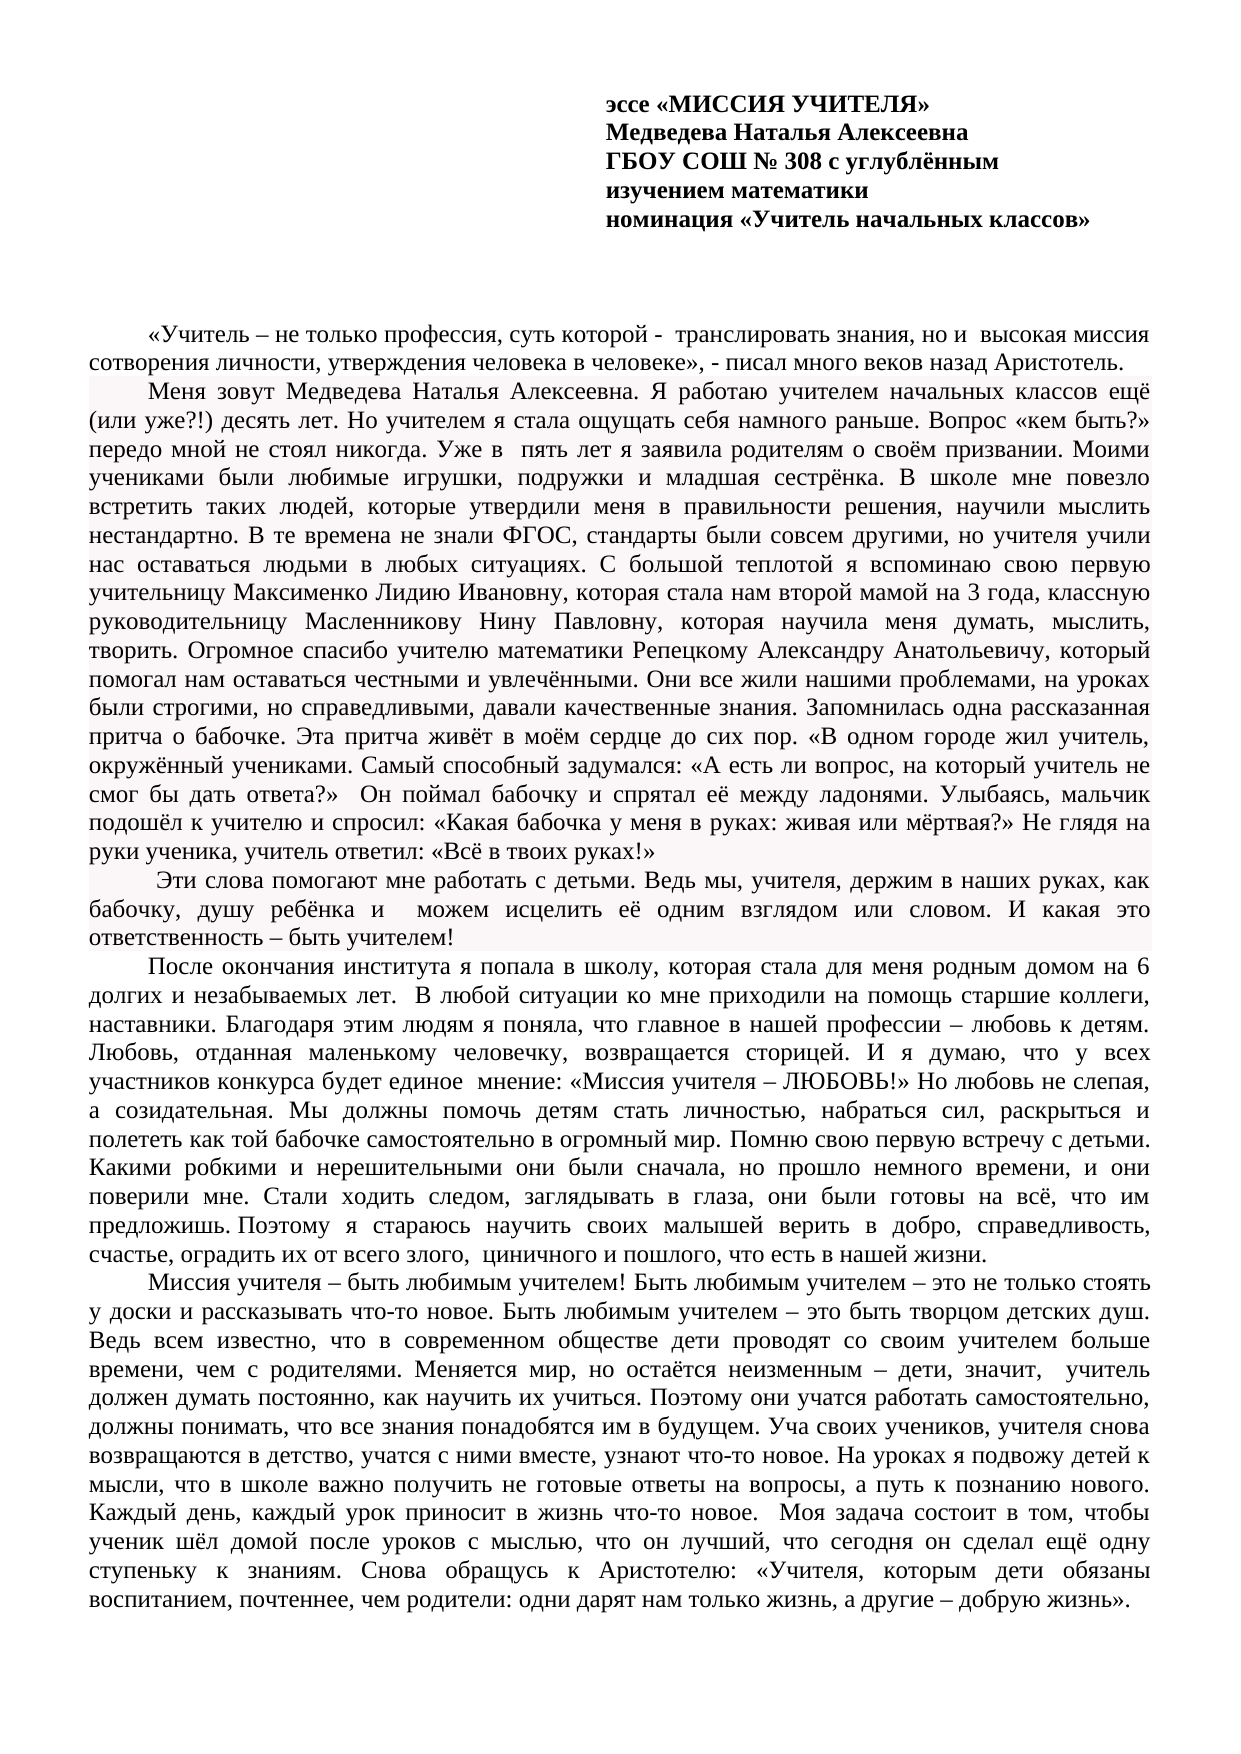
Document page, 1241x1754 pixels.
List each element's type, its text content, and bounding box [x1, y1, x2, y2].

text После окончания института я попала в школу, которая стала для меня родным домом на 6 долгих и незабываемых лет. В любой ситуации ко мне приходили на помощь старшие коллеги, наставники. Благодаря этим людям я поняла, что главное в нашей профессии – любовь к детям. Любовь, отданная маленькому человечку, возвращается сторицей. И я думаю, что у всех участников конкурса будет единое мнение: «Миссия учителя – ЛЮБОВЬ!» Но любовь не слепая, а созидательная. Мы должны помочь детям стать личностью, набраться сил, раскрыться и полететь как той бабочке самостоятельно в огромный мир. Помню свою первую встречу с детьми. Какими робкими и нерешительными они были сначала, но прошло немного времени, и они поверили мне. Стали ходить следом, заглядывать в глаза, они были готовы на всё, что им предложишь. Поэтому я стараюсь научить своих малышей верить в добро, справедливость, счастье, оградить их от всего злого, циничного и пошлого, что есть в нашей жизни. [89, 951, 1152, 1267]
text ГБОУ СОШ № 308 с углублённым [89, 146, 1152, 175]
text Миссия учителя – быть любимым учителем! Быть любимым учителем – это не только стоять у доски и рассказывать что-то новое. Быть любимым учителем – это быть творцом детских душ. Ведь всем известно, что в современном обществе дети проводят со своим учителем больше времени, чем с родителями. Меняется мир, но остаётся неизменным – дети, значит, учитель должен думать постоянно, как научить их учиться. Поэтому они учатся работать самостоятельно, должны понимать, что все знания понадобятся им в будущем. Уча своих учеников, учителя снова возвращаются в детство, учатся с ними вместе, узнают что-то новое. На уроках я подвожу детей к мысли, что в школе важно получить не готовые ответы на вопросы, а путь к познанию нового. Каждый день, каждый урок приносит в жизнь что-то новое. Моя задача состоит в том, чтобы ученик шёл домой после уроков с мыслью, что он лучший, что сегодня он сделал ещё одну ступеньку к знаниям. Снова обращусь к Аристотелю: «Учителя, которым дети обязаны воспитанием, почтеннее, чем родители: одни дарят нам только жизнь, а другие – добрую жизнь». [89, 1267, 1152, 1612]
text Эти слова помогают мне работать с детьми. Ведь мы, учителя, держим в наших руках, как бабочку, душу ребёнка и можем исцелить её одним взглядом или словом. И какая это ответственность – быть учителем! [89, 865, 1152, 951]
text Меня зовут Медведева Наталья Алексеевна. Я работаю учителем начальных классов ещё (или уже?!) десять лет. Но учителем я стала ощущать себя намного раньше. Вопрос «кем быть?» передо мной не стоял никогда. Уже в пять лет я заявила родителям о своём призвании. Моими учениками были любимые игрушки, подружки и младшая сестрёнка. В школе мне повезло встретить таких людей, которые утвердили меня в правильности решения, научили мыслить нестандартно. В те времена не знали ФГОС, стандарты были совсем другими, но учителя учили нас оставаться людьми в любых ситуациях. С большой теплотой я вспоминаю свою первую учительницу Максименко Лидию Ивановну, которая стала нам второй мамой на 3 года, классную руководительницу Масленникову Нину Павловну, которая научила меня думать, мыслить, творить. Огромное спасибо учителю математики Репецкому Александру Анатольевичу, который помогал нам оставаться честными и увлечёнными. Они все жили нашими проблемами, на уроках были строгими, но справедливыми, давали качественные знания. Запомнилась одна рассказанная притча о бабочке. Эта притча живёт в моём сердце до сих пор. «В одном городе жил учитель, окружённый учениками. Самый способный задумался: «А есть ли вопрос, на который учитель не смог бы дать ответа?» Он поймал бабочку и спрятал её между ладонями. Улыбаясь, мальчик подошёл к учителю и спросил: «Какая бабочка у меня в руках: живая или мёртвая?» Не глядя на руки ученика, учитель ответил: «Всё в твоих руках!» [89, 376, 1152, 865]
text изучением математики [89, 175, 1152, 204]
text эссе «МИССИЯ УЧИТЕЛЯ» [89, 89, 1152, 117]
text «Учитель – не только профессия, суть которой - транслировать знания, но и высокая миссия сотворения личности, утверждения человека в человеке», - писал много веков назад Аристотель. [89, 319, 1152, 376]
text Медведева Наталья Алексеевна [89, 117, 1152, 146]
text номинация «Учитель начальных классов» [89, 204, 1152, 232]
